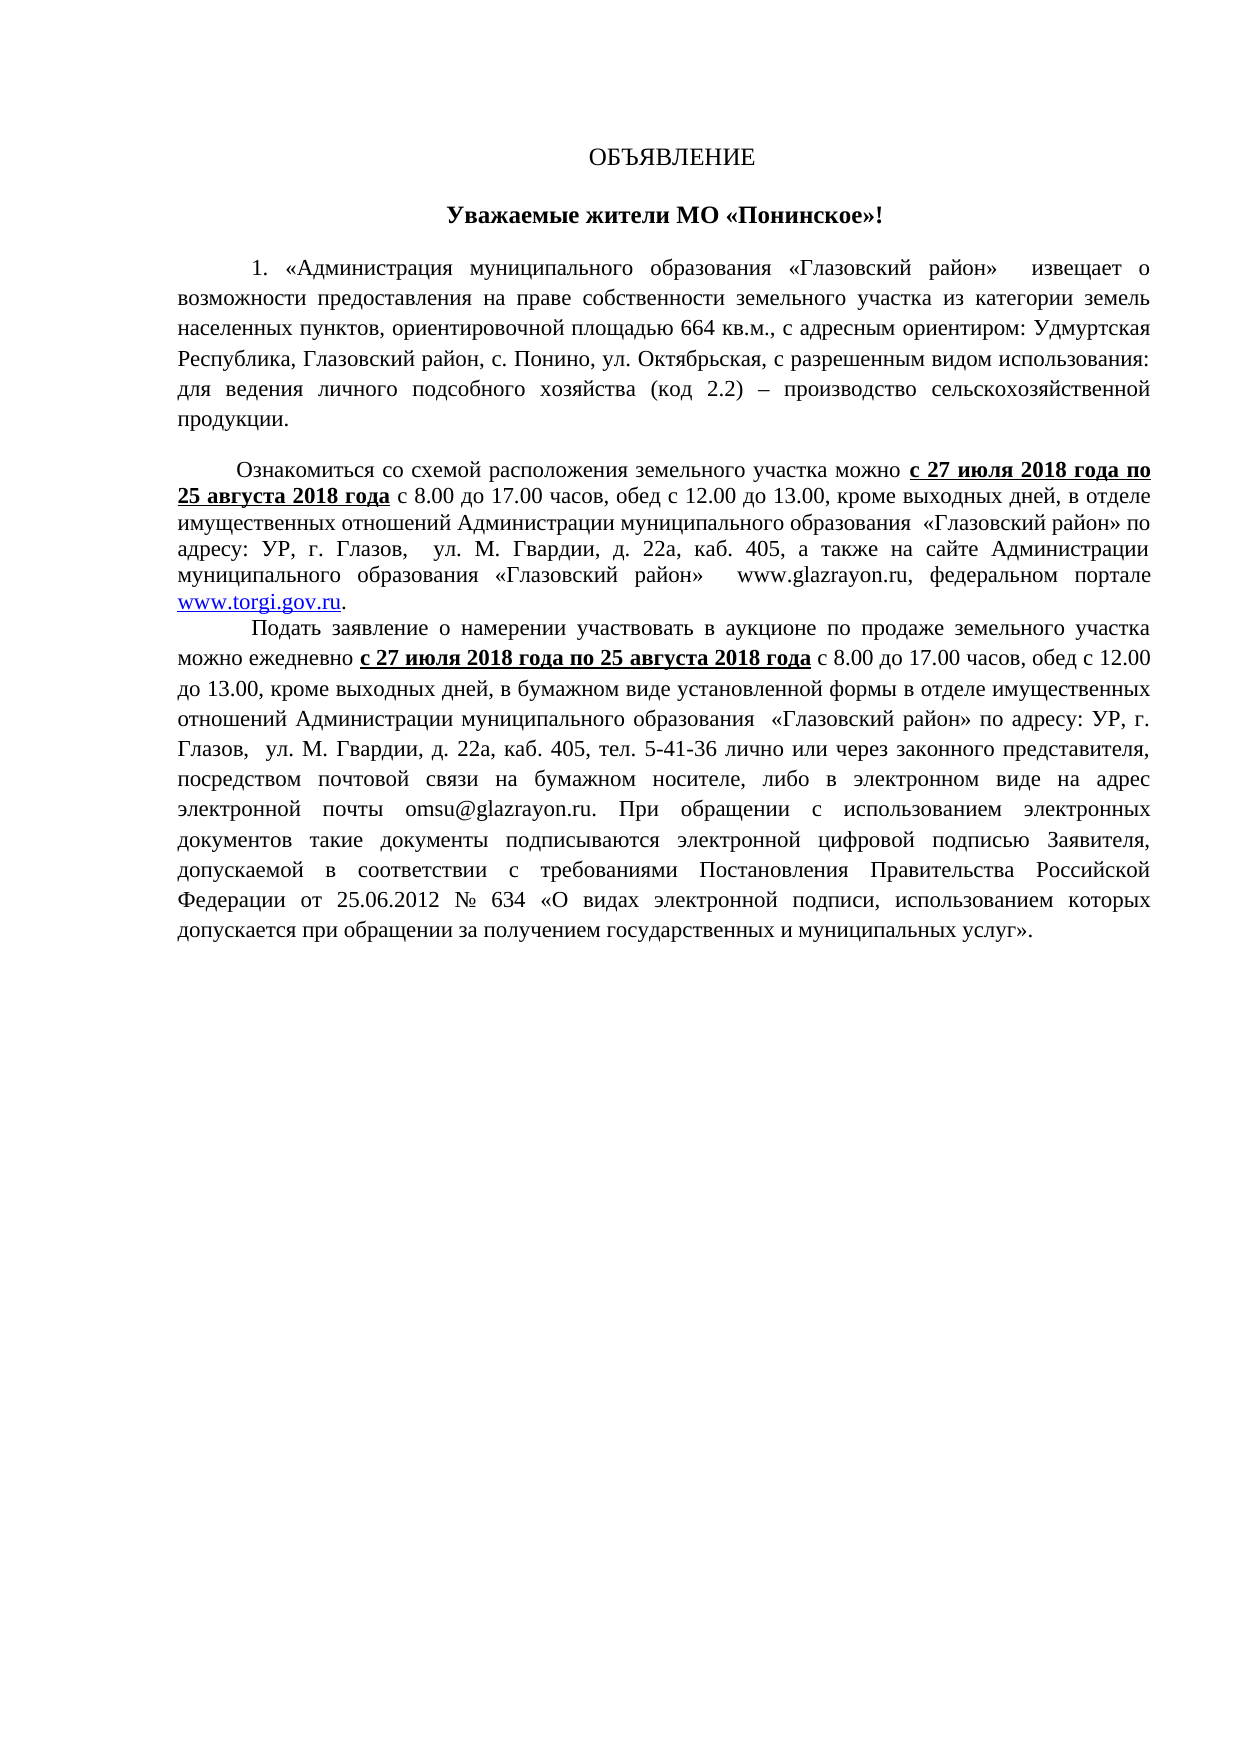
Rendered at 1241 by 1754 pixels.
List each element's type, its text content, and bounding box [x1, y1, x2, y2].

text Уважаемые жители МО «Понинское»! [177, 200, 1152, 229]
text ОБЪЯВЛЕНИЕ [177, 118, 1152, 171]
text Ознакомиться со схемой расположения земельного участка можно с 27 июля 2018 года по 25 августа 2018 года с 8.00 до 17.00 часов, обед с 12.00 до 13.00, кроме выходных дней, в отделе имущественных отношений Администрации муниципального образования «Глазовский район» по адресу: УР, г. Глазов, ул. М. Гвардии, д. 22а, каб. 405, а также на сайте Администрации муниципального образования «Глазовский район» www.glazrayon.ru, федеральном портале www.torgi.gov.ru. [177, 456, 1152, 614]
text 1. «Администрация муниципального образования «Глазовский район» извещает о возможности предоставления на праве собственности земельного участка из категории земель населенных пунктов, ориентировочной площадью 664 кв.м., с адресным ориентиром: Удмуртская Республика, Глазовский район, с. Понино, ул. Октябрьская, с разрешенным видом использования: для ведения личного подсобного хозяйства (код 2.2) – производство сельскохозяйственной продукции. [177, 254, 1152, 431]
text Подать заявление о намерении участвовать в аукционе по продаже земельного участка можно ежедневно с 27 июля 2018 года по 25 августа 2018 года с 8.00 до 17.00 часов, обед с 12.00 до 13.00, кроме выходных дней, в бумажном виде установленной формы в отделе имущественных отношений Администрации муниципального образования «Глазовский район» по адресу: УР, г. Глазов, ул. М. Гвардии, д. 22а, каб. 405, тел. 5-41-36 лично или через законного представителя, посредством почтовой связи на бумажном носителе, либо в электронном виде на адрес электронной почты omsu@glazrayon.ru. При обращении с использованием электронных документов такие документы подписываются электронной цифровой подписью Заявителя, допускаемой в соответствии с требованиями Постановления Правительства Российской Федерации от 25.06.2012 № 634 «О видах электронной подписи, использованием которых допускается при обращении за получением государственных и муниципальных услуг». [177, 614, 1152, 943]
